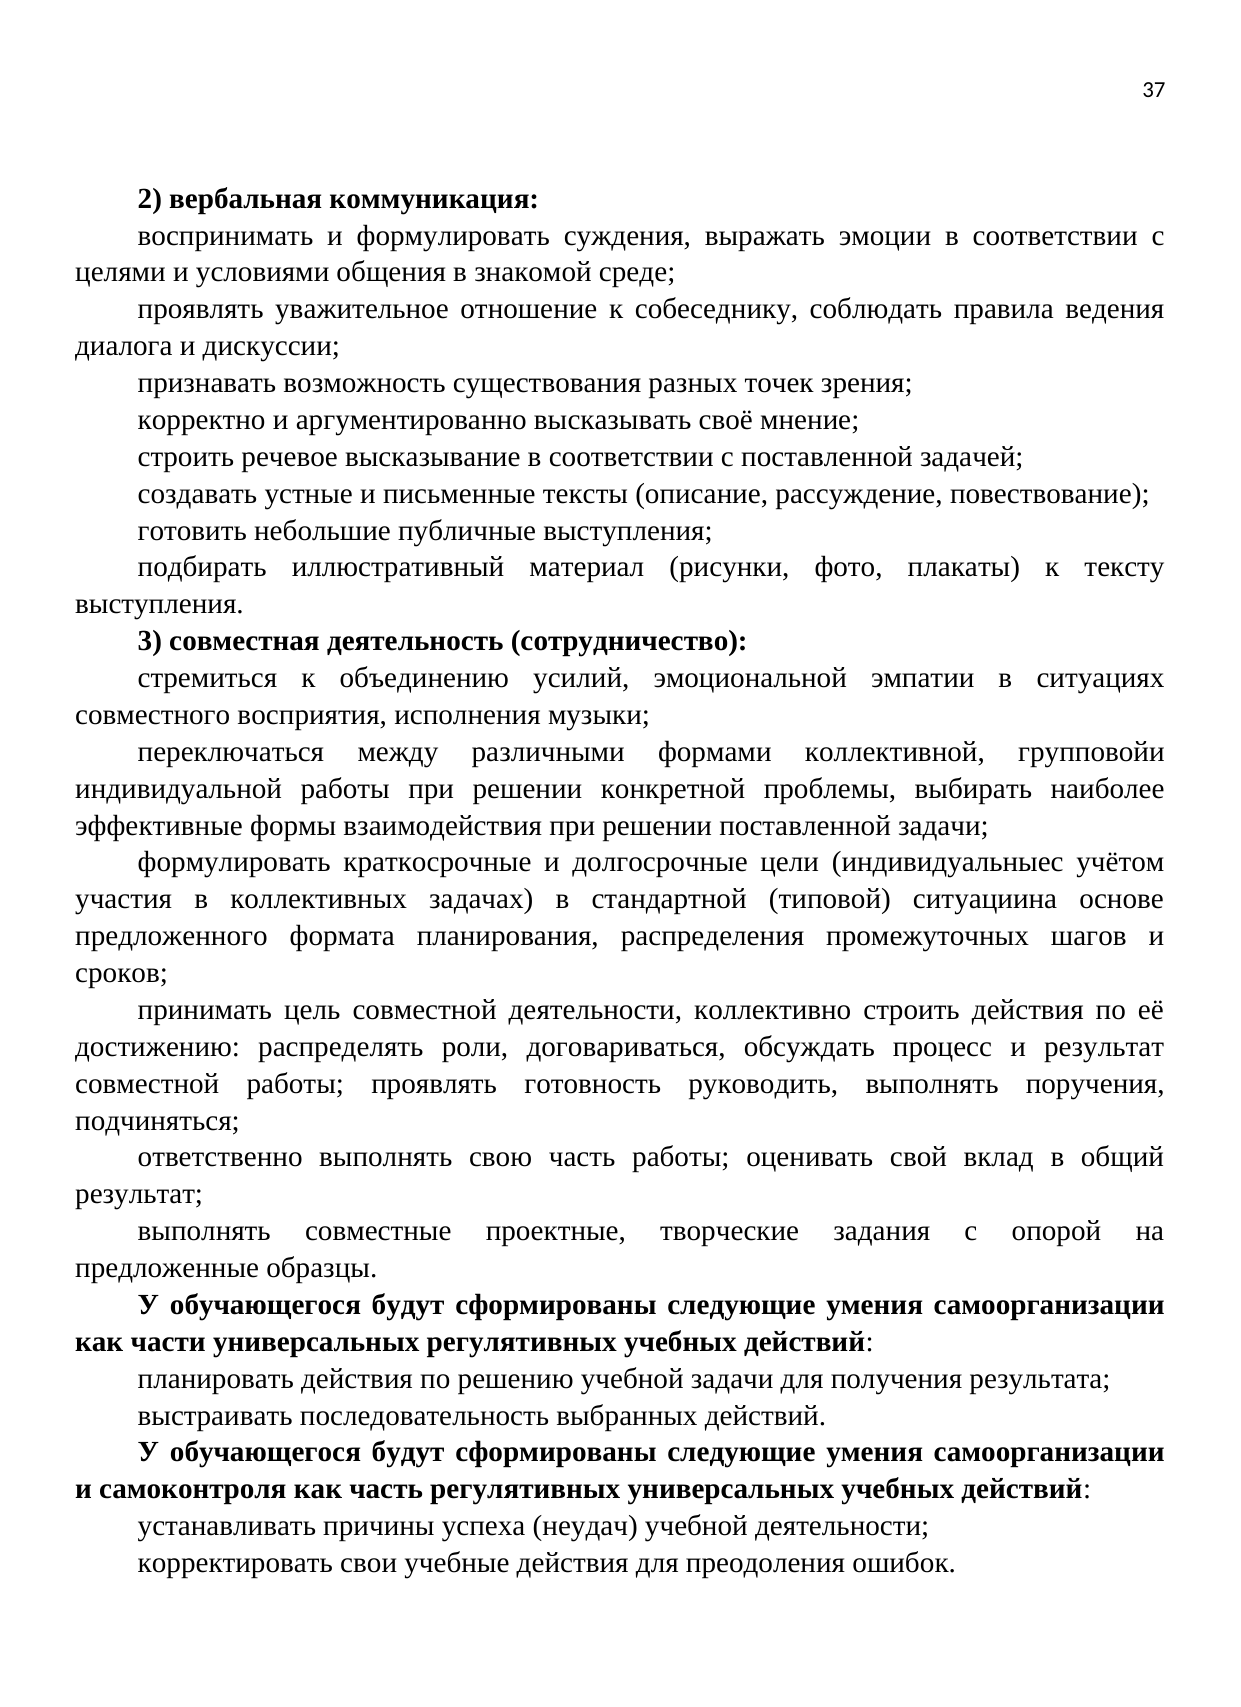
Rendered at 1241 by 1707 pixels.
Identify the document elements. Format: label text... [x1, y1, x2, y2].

text выполнять совместные проектные, творческие задания с опорой на предложенные образцы. [75, 1213, 1165, 1284]
text 2) вербальная коммуникация: [75, 181, 1165, 214]
text проявлять уважительное отношение к собеседнику, соблюдать правила ведения диалога и дискуссии; [75, 291, 1165, 362]
text стремиться к объединению усилий, эмоциональной эмпатии в ситуациях совместного восприятия, исполнения музыки; [75, 660, 1165, 731]
text признавать возможность существования разных точек зрения; [75, 365, 1165, 399]
text 3) совместная деятельность (сотрудничество): [75, 623, 1165, 657]
text выстраивать последовательность выбранных действий. [75, 1398, 1165, 1431]
text У обучающегося будут сформированы следующие умения самоорганизации и самоконтроля как часть регулятивных универсальных учебных действий: [75, 1434, 1165, 1505]
text готовить небольшие публичные выступления; [75, 513, 1165, 546]
text планировать действия по решению учебной задачи для получения результата; [75, 1361, 1165, 1394]
text принимать цель совместной деятельности, коллективно строить действия по её достижению: распределять роли, договариваться, обсуждать процесс и результат совместной работы; проявлять готовность руководить, выполнять поручения, подчиняться; [75, 992, 1165, 1136]
text переключаться между различными формами коллективной, групповойи индивидуальной работы при решении конкретной проблемы, выбирать наиболее эффективные формы взаимодействия при решении поставленной задачи; [75, 734, 1165, 841]
text корректно и аргументированно высказывать своё мнение; [75, 402, 1165, 436]
text подбирать иллюстративный материал (рисунки, фото, плакаты) к тексту выступления. [75, 549, 1165, 620]
text формулировать краткосрочные и долгосрочные цели (индивидуальныес учётом участия в коллективных задачах) в стандартной (типовой) ситуациина основе предложенного формата планирования, распределения промежуточных шагов и сроков; [75, 844, 1165, 989]
text устанавливать причины успеха (неудач) учебной деятельности; [75, 1508, 1165, 1542]
text корректировать свои учебные действия для преодоления ошибок. [75, 1545, 1165, 1579]
text ответственно выполнять свою часть работы; оценивать свой вклад в общий результат; [75, 1139, 1165, 1210]
text создавать устные и письменные тексты (описание, рассуждение, повествование); [75, 476, 1165, 509]
text У обучающегося будут сформированы следующие умения самоорганизации как части универсальных регулятивных учебных действий: [75, 1287, 1165, 1357]
text строить речевое высказывание в соответствии с поставленной задачей; [75, 439, 1165, 472]
text воспринимать и формулировать суждения, выражать эмоции в соответствии с целями и условиями общения в знакомой среде; [75, 218, 1165, 288]
